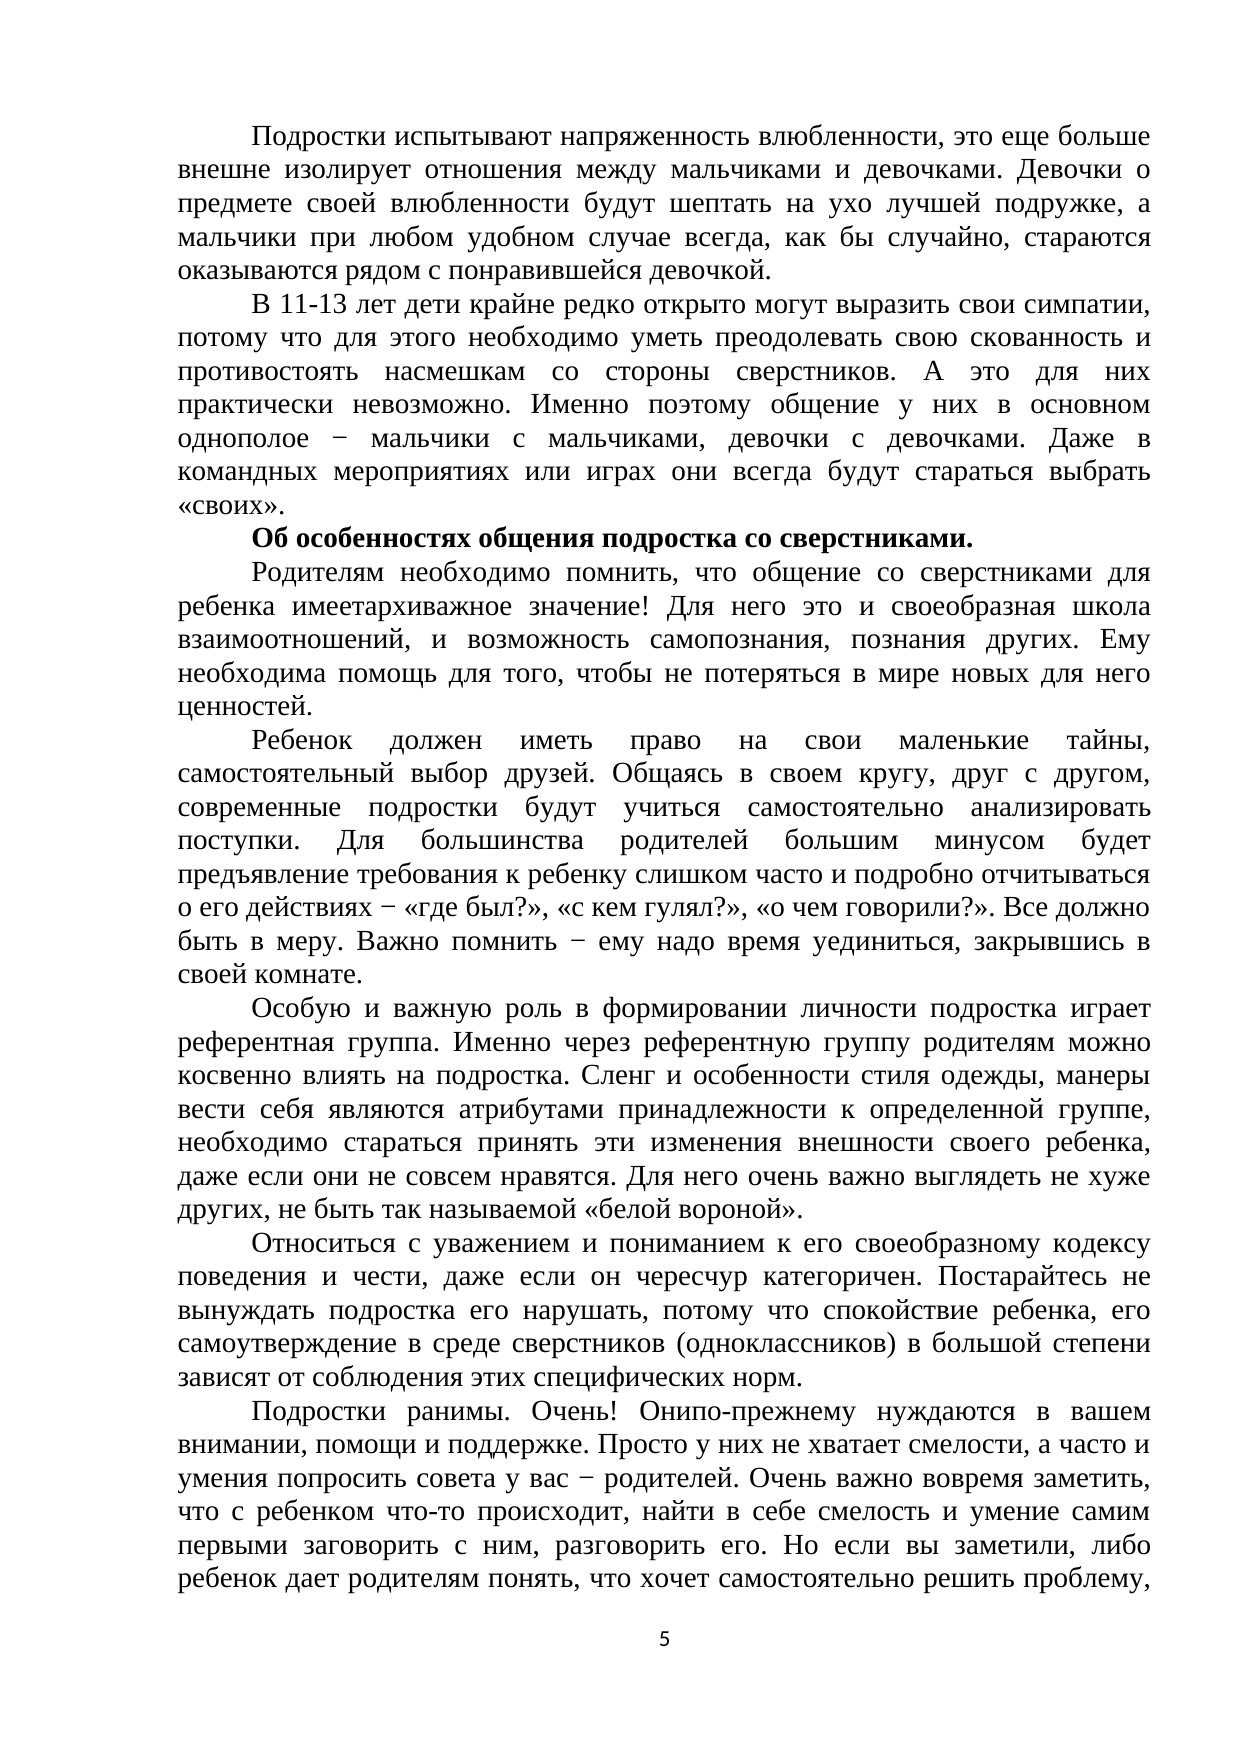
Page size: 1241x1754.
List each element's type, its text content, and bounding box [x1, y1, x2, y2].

text Об особенностях общения подростка со сверстниками. [177, 521, 1152, 554]
text Подростки испытывают напряженность влюбленности, это еще больше внешне изолирует отношения между мальчиками и девочками. Девочки о предмете своей влюбленности будут шептать на ухо лучшей подружке, а мальчики при любом удобном случае всегда, как бы случайно, стараются оказываются рядом с понравившейся девочкой. [177, 118, 1152, 286]
text Ребенок должен иметь право на свои маленькие тайны, самостоятельный выбор друзей. Общаясь в своем кругу, друг с другом, современные подростки будут учиться самостоятельно анализировать поступки. Для большинства родителей большим минусом будет предъявление требования к ребенку слишком часто и подробно отчитываться о его действиях − «где был?», «с кем гулял?», «о чем говорили?». Все должно быть в меру. Важно помнить − ему надо время уединиться, закрывшись в своей комнате. [177, 722, 1152, 990]
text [177, 1393, 1152, 1594]
text В 11-13 лет дети крайне редко открыто могут выразить свои симпатии, потому что для этого необходимо уметь преодолевать свою скованность и противостоять насмешкам со стороны сверстников. А это для них практически невозможно. Именно поэтому общение у них в основном однополое − мальчики с мальчиками, девочки с девочками. Даже в командных мероприятиях или играх они всегда будут стараться выбрать «своих». [177, 286, 1152, 521]
text Родителям необходимо помнить, что общение со сверстниками для ребенка имеетархиважное значение! Для него это и своеобразная школа взаимоотношений, и возможность самопознания, познания других. Ему необходима помощь для того, чтобы не потеряться в мире новых для него ценностей. [177, 554, 1152, 722]
text Особую и важную роль в формировании личности подростка играет референтная группа. Именно через референтную группу родителям можно косвенно влиять на подростка. Сленг и особенности стиля одежды, манеры вести себя являются атрибутами принадлежности к определенной группе, необходимо стараться принять эти изменения внешности своего ребенка, даже если они не совсем нравятся. Для него очень важно выглядеть не хуже других, не быть так называемой «белой вороной». [177, 990, 1152, 1225]
text Относиться с уважением и пониманием к его своеобразному кодексу поведения и чести, даже если он чересчур категоричен. Постарайтесь не вынуждать подростка его нарушать, потому что спокойствие ребенка, его самоутверждение в среде сверстников (одноклассников) в большой степени зависят от соблюдения этих специфических норм. [177, 1225, 1152, 1393]
